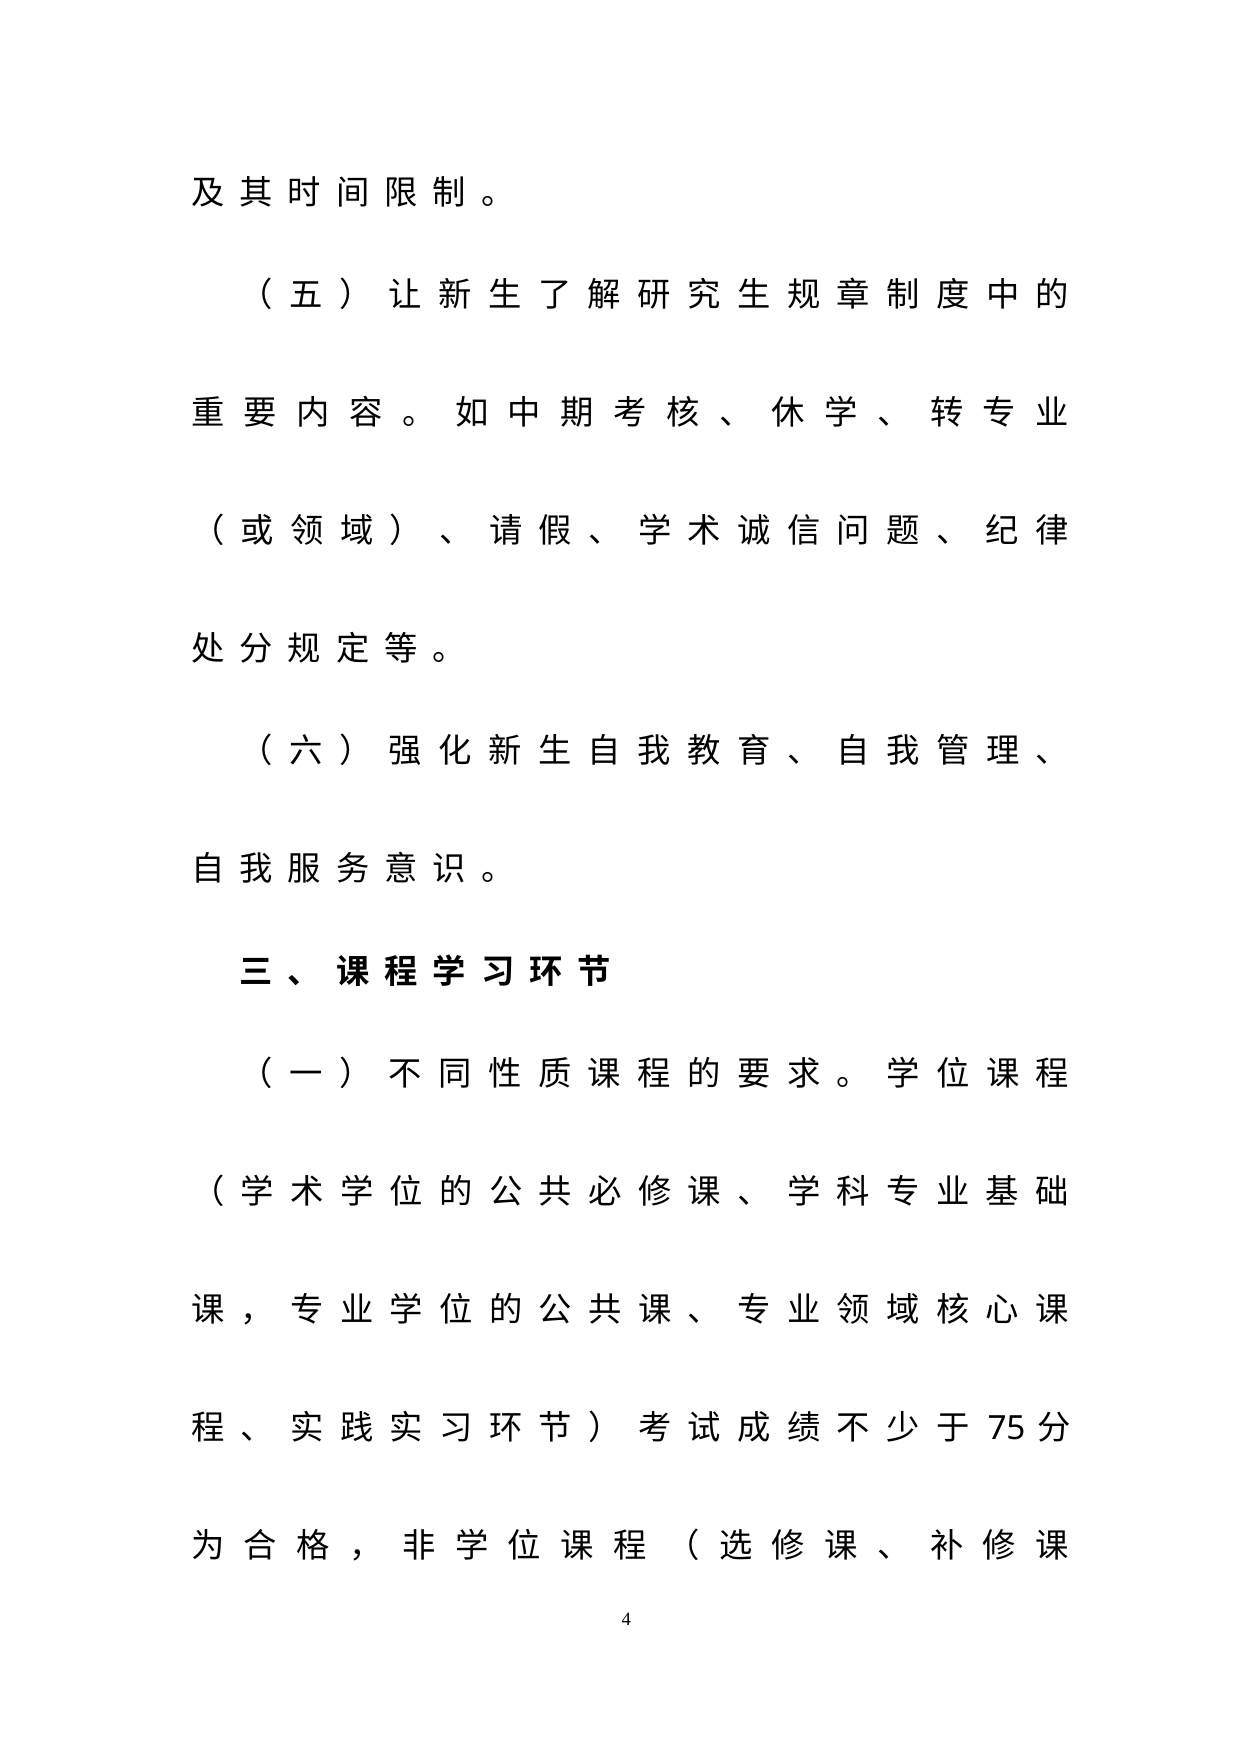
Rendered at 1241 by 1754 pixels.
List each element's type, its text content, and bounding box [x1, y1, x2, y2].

text （六）强化新生自我教育、自我管理、自我服务意识。 [172, 709, 1085, 905]
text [172, 150, 1085, 229]
text （五）让新生了解研究生规章制度中的重要内容。如中期考核、休学、转专业（或领域）、请假、学术诚信问题、纪律处分规定等。 [172, 253, 1085, 685]
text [172, 1032, 1085, 1582]
text 三、课程学习环节 [167, 929, 1085, 1008]
